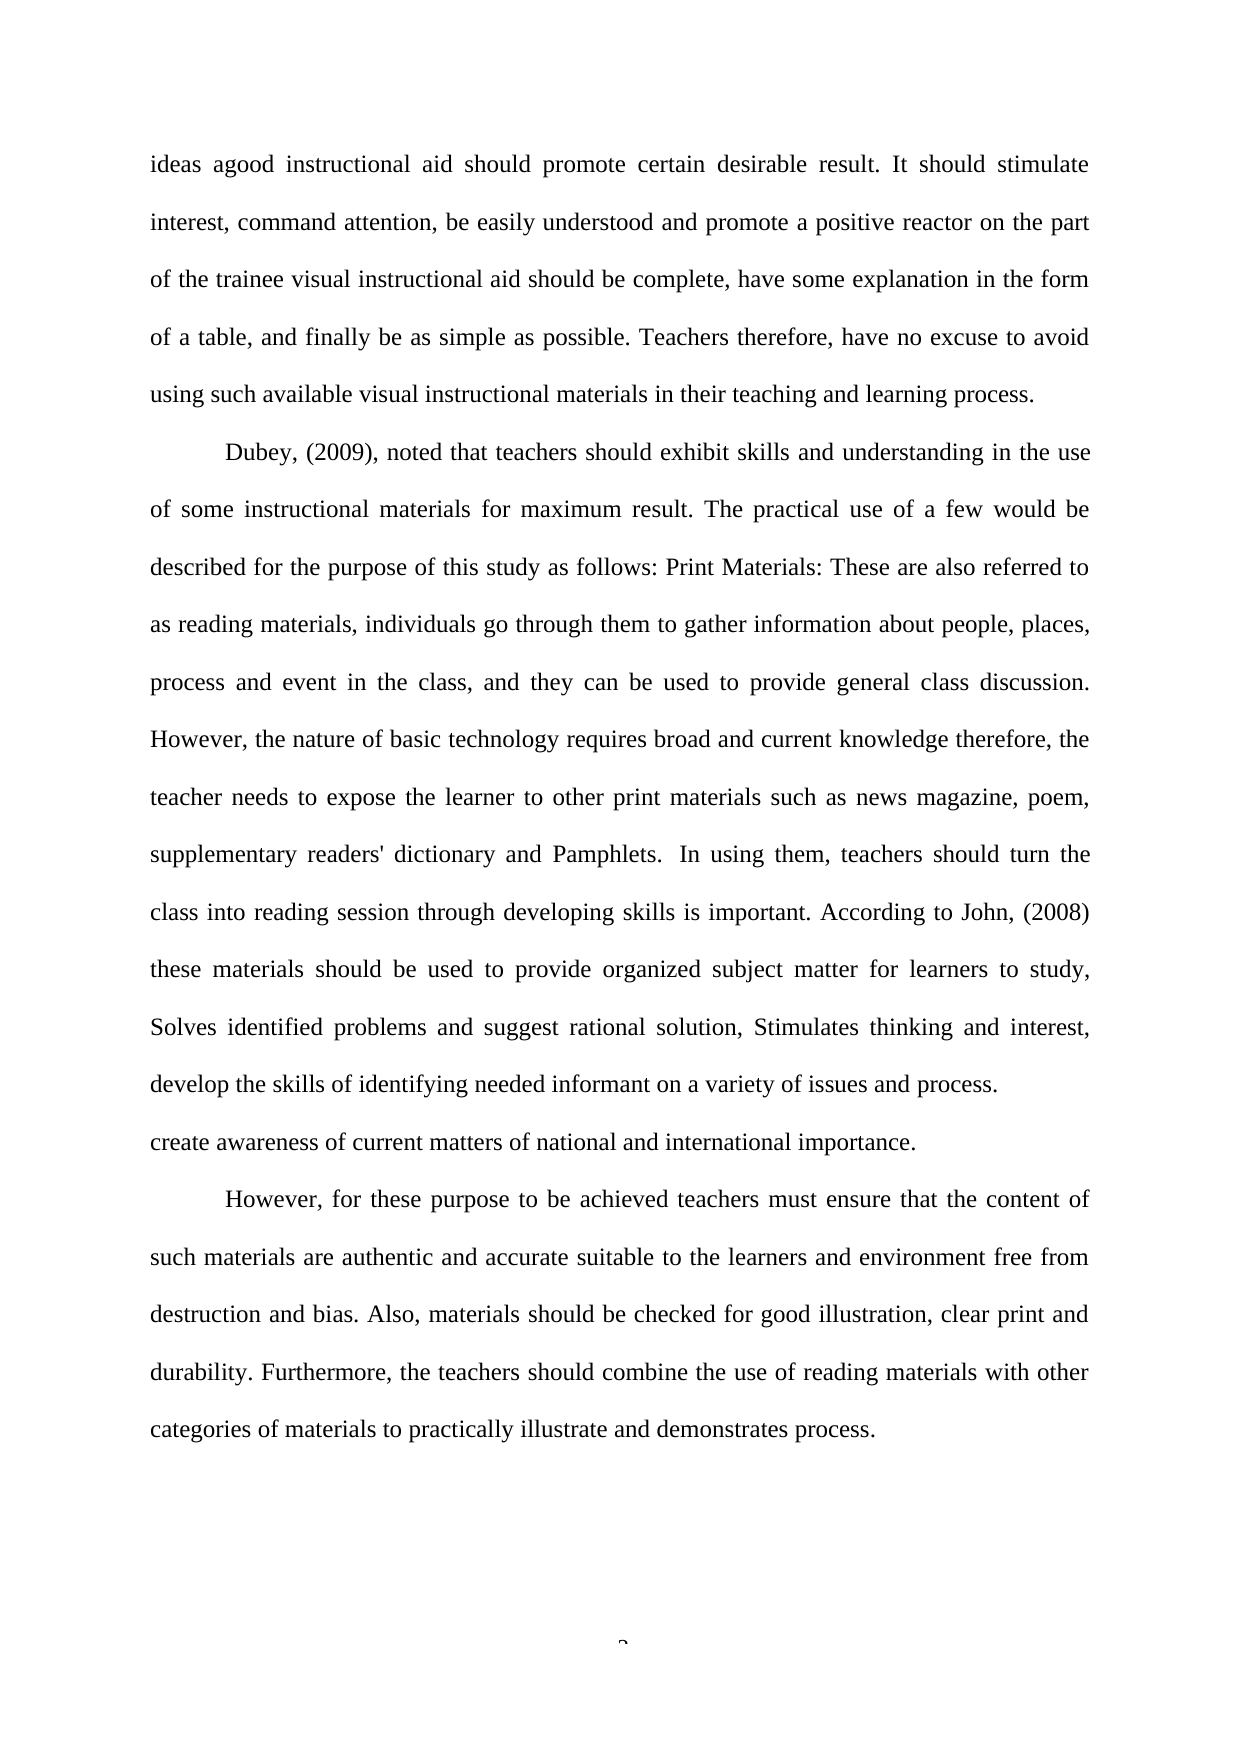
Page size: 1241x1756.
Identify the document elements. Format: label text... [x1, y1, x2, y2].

text However, for these purpose to be achieved teachers must ensure that the content of such materials are authentic and accurate suitable to the learners and environment free from destruction and bias. Also, materials should be checked for good illustration, clear print and durability. Furthermore, the teachers should combine the use of reading materials with other categories of materials to practically illustrate and demonstrates process. [150, 1184, 1091, 1443]
text create awareness of current matters of national and international importance. [150, 1127, 1103, 1156]
text ideas agood instructional aid should promote certain desirable result. It should stimulate interest, command attention, be easily understood and promote a positive reactor on the part of the trainee visual instructional aid should be complete, have some explanation in the form of a table, and finally be as simple as possible. Teachers therefore, have no excuse to avoid using such available visual instructional materials in their teaching and learning process. [150, 149, 1090, 408]
text Dubey, (2009), noted that teachers should exhibit skills and understanding in the use of some instructional materials for maximum result. The practical use of a few would be described for the purpose of this study as follows: Print Materials: These are also referred to as reading materials, individuals go through them to gather information about people, places, process and event in the class, and they can be used to provide general class discussion. However, the nature of basic technology requires broad and current knowledge therefore, the teacher needs to expose the learner to other print materials such as news magazine, poem, supplementary readers' dictionary and Pamphlets. In using them, teachers should turn the class into reading session through developing skills is important. According to John, (2008) these materials should be used to provide organized subject matter for learners to study, Solves identified problems and suggest rational solution, Stimulates thinking and interest, develop the skills of identifying needed informant on a variety of issues and process. [150, 437, 1091, 1098]
